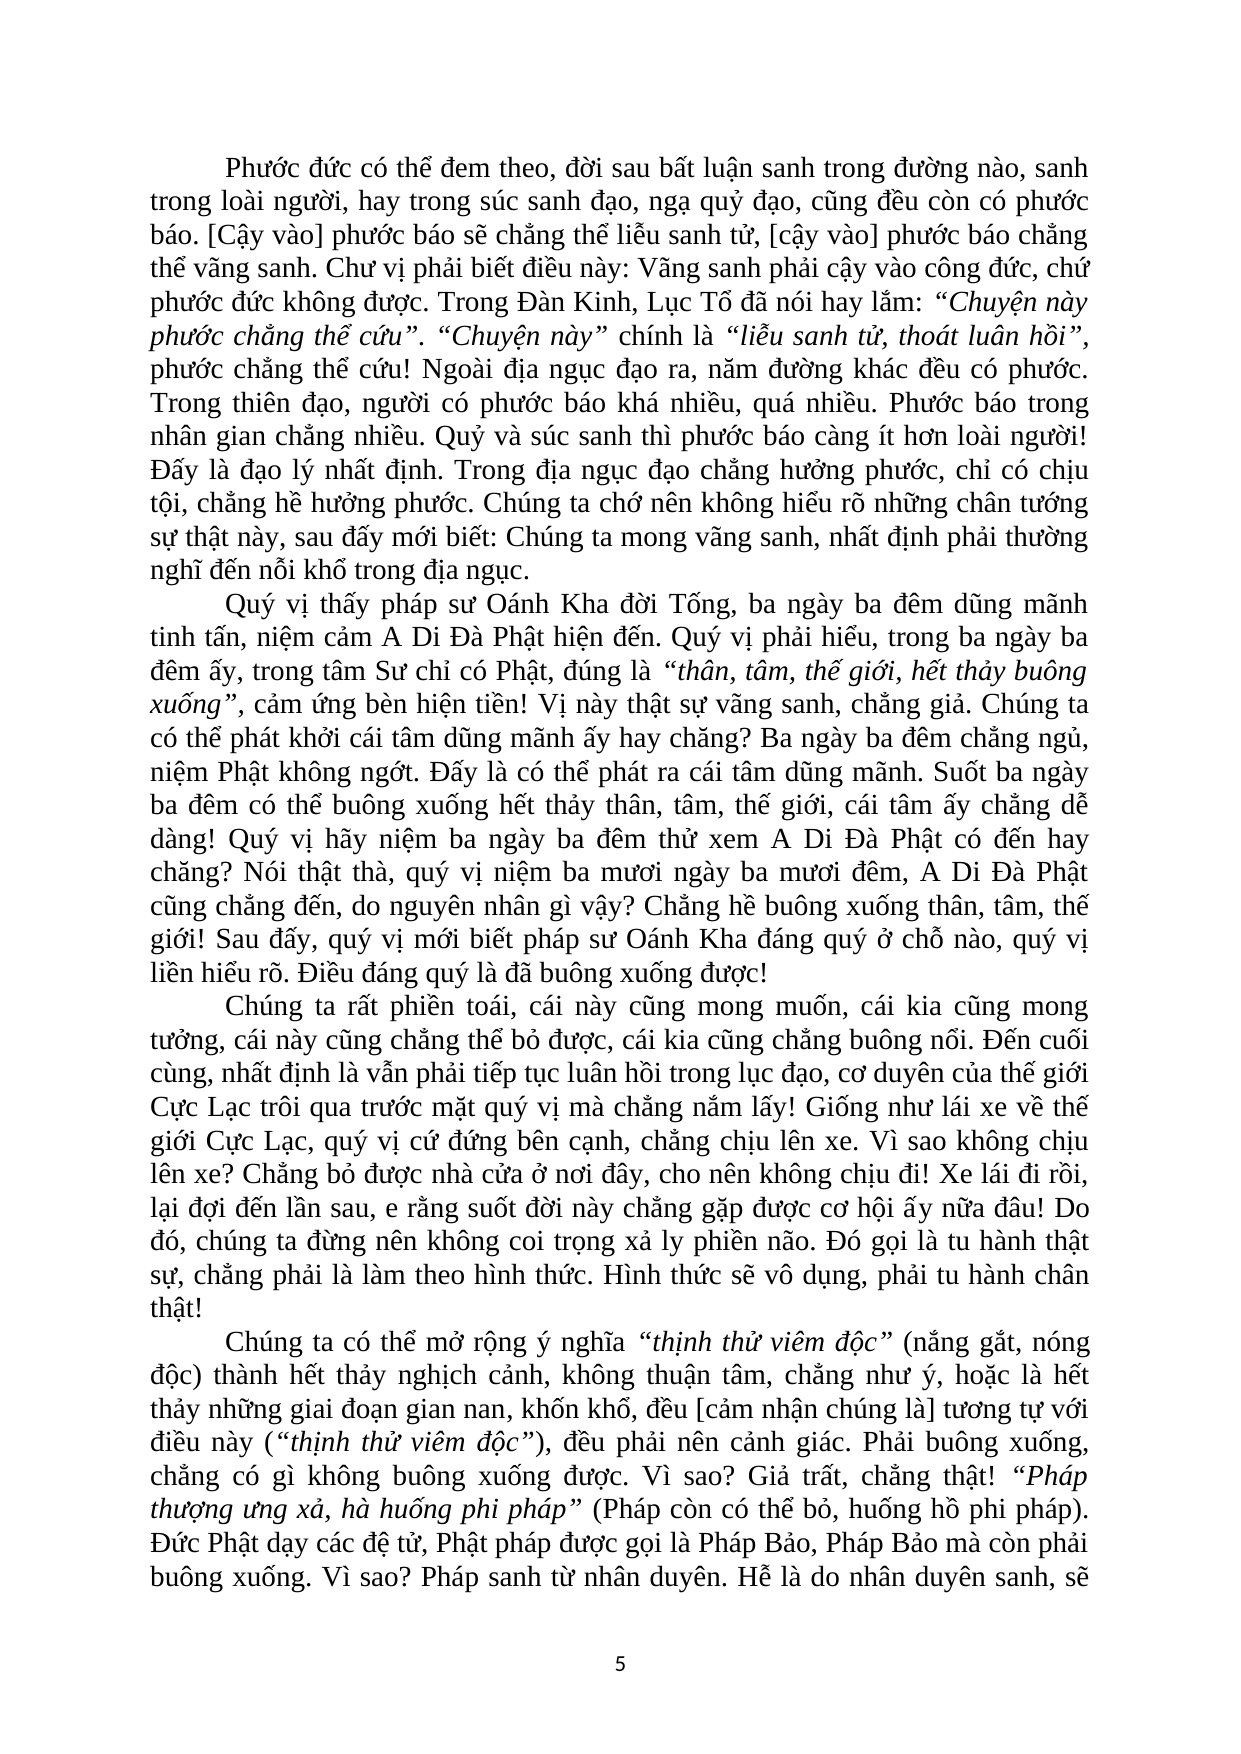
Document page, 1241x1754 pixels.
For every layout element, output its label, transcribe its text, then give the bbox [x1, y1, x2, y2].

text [150, 1324, 1090, 1592]
text Chúng ta rất phiền toái, cái này cũng mong muốn, cái kia cũng mong tưởng, cái này cũng chẳng thể bỏ được, cái kia cũng chẳng buông nổi. Đến cuối cùng, nhất định là vẫn phải tiếp tục luân hồi trong lục đạo, cơ duyên của thế giới Cực Lạc trôi qua trước mặt quý vị mà chẳng nắm lấy! Giống như lái xe về thế giới Cực Lạc, quý vị cứ đứng bên cạnh, chẳng chịu lên xe. Vì sao không chịu lên xe? Chẳng bỏ được nhà cửa ở nơi đây, cho nên không chịu đi! Xe lái đi rồi, lại đợi đến lần sau, e rằng suốt đời này chẳng gặp được cơ hội ấy nữa đâu! Do đó, chúng ta đừng nên không coi trọng xả ly phiền não. Đó gọi là tu hành thật sự, chẳng phải là làm theo hình thức. Hình thức sẽ vô dụng, phải tu hành chân thật! [150, 988, 1090, 1324]
text Phước đức có thể đem theo, đời sau bất luận sanh trong đường nào, sanh trong loài người, hay trong súc sanh đạo, ngạ quỷ đạo, cũng đều còn có phước báo. [Cậy vào] phước báo sẽ chẳng thể liễu sanh tử, [cậy vào] phước báo chẳng thể vãng sanh. Chư vị phải biết điều này: Vãng sanh phải cậy vào công đức, chứ phước đức không được. Trong Đàn Kinh, Lục Tổ đã nói hay lắm: “Chuyện này phước chẳng thể cứu”. “Chuyện này” chính là “liễu sanh tử, thoát luân hồi”, phước chẳng thể cứu! Ngoài địa ngục đạo ra, năm đường khác đều có phước. Trong thiên đạo, người có phước báo khá nhiều, quá nhiều. Phước báo trong nhân gian chẳng nhiều. Quỷ và súc sanh thì phước báo càng ít hơn loài người! Đấy là đạo lý nhất định. Trong địa ngục đạo chẳng hưởng phước, chỉ có chịu tội, chẳng hề hưởng phước. Chúng ta chớ nên không hiểu rõ những chân tướng sự thật này, sau đấy mới biết: Chúng ta mong vãng sanh, nhất định phải thường nghĩ đến nỗi khổ trong địa ngục. [150, 150, 1090, 586]
text Quý vị thấy pháp sư Oánh Kha đời Tống, ba ngày ba đêm dũng mãnh tinh tấn, niệm cảm A Di Đà Phật hiện đến. Quý vị phải hiểu, trong ba ngày ba đêm ấy, trong tâm Sư chỉ có Phật, đúng là “thân, tâm, thế giới, hết thảy buông xuống”, cảm ứng bèn hiện tiền! Vị này thật sự vãng sanh, chẳng giả. Chúng ta có thể phát khởi cái tâm dũng mãnh ấy hay chăng? Ba ngày ba đêm chẳng ngủ, niệm Phật không ngớt. Đấy là có thể phát ra cái tâm dũng mãnh. Suốt ba ngày ba đêm có thể buông xuống hết thảy thân, tâm, thế giới, cái tâm ấy chẳng dễ dàng! Quý vị hãy niệm ba ngày ba đêm thử xem A Di Đà Phật có đến hay chăng? Nói thật thà, quý vị niệm ba mươi ngày ba mươi đêm, A Di Đà Phật cũng chẳng đến, do nguyên nhân gì vậy? Chẳng hề buông xuống thân, tâm, thế giới! Sau đấy, quý vị mới biết pháp sư Oánh Kha đáng quý ở chỗ nào, quý vị liền hiểu rõ. Điều đáng quý là đã buông xuống được! [150, 586, 1090, 988]
